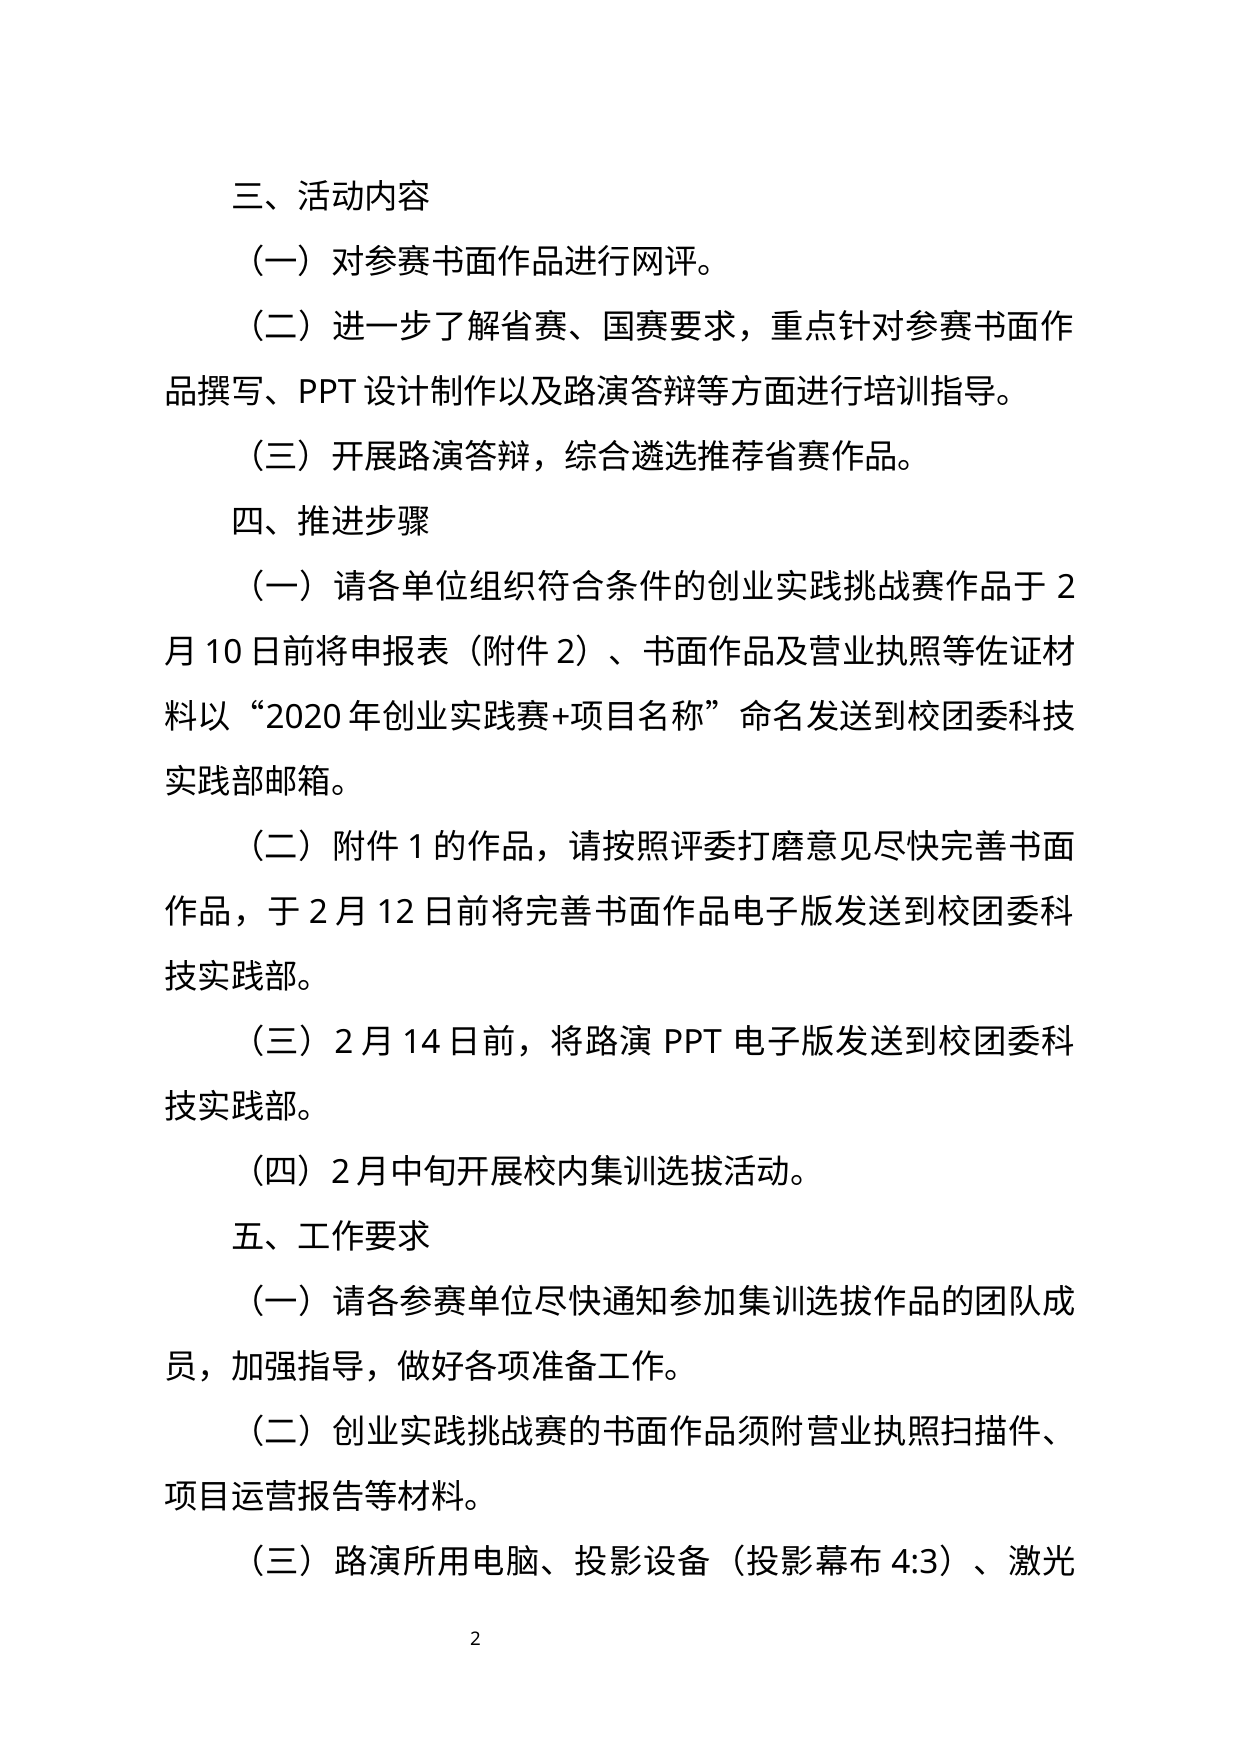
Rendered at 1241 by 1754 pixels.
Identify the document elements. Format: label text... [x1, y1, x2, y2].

text （一）请各单位组织符合条件的创业实践挑战赛作品于2月10日前将申报表（附件2）、书面作品及营业执照等佐证材料以“2020年创业实践赛+项目名称”命名发送到校团委科技实践部邮箱。 [164, 552, 1076, 812]
text （二）创业实践挑战赛的书面作品须附营业执照扫描件、项目运营报告等材料。 [164, 1397, 1076, 1527]
text 四、推进步骤 [164, 487, 1076, 552]
text （三）2月14日前，将路演 PPT 电子版发送到校团委科技实践部。 [164, 1007, 1076, 1137]
text （一）对参赛书面作品进行网评。 [164, 227, 1076, 292]
text 三、活动内容 [164, 162, 1076, 227]
text （三）开展路演答辩，综合遴选推荐省赛作品。 [164, 422, 1076, 487]
text （四）2月中旬开展校内集训选拔活动。 [164, 1137, 1076, 1202]
text （二）进一步了解省赛、国赛要求，重点针对参赛书面作品撰写、PPT设计制作以及路演答辩等方面进行培训指导。 [164, 292, 1076, 422]
text （二）附件1的作品，请按照评委打磨意见尽快完善书面作品，于2月12日前将完善书面作品电子版发送到校团委科技实践部。 [164, 812, 1076, 1007]
text （一）请各参赛单位尽快通知参加集训选拔作品的团队成员，加强指导，做好各项准备工作。 [164, 1267, 1076, 1397]
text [164, 1527, 1076, 1592]
text 五、工作要求 [164, 1202, 1076, 1267]
